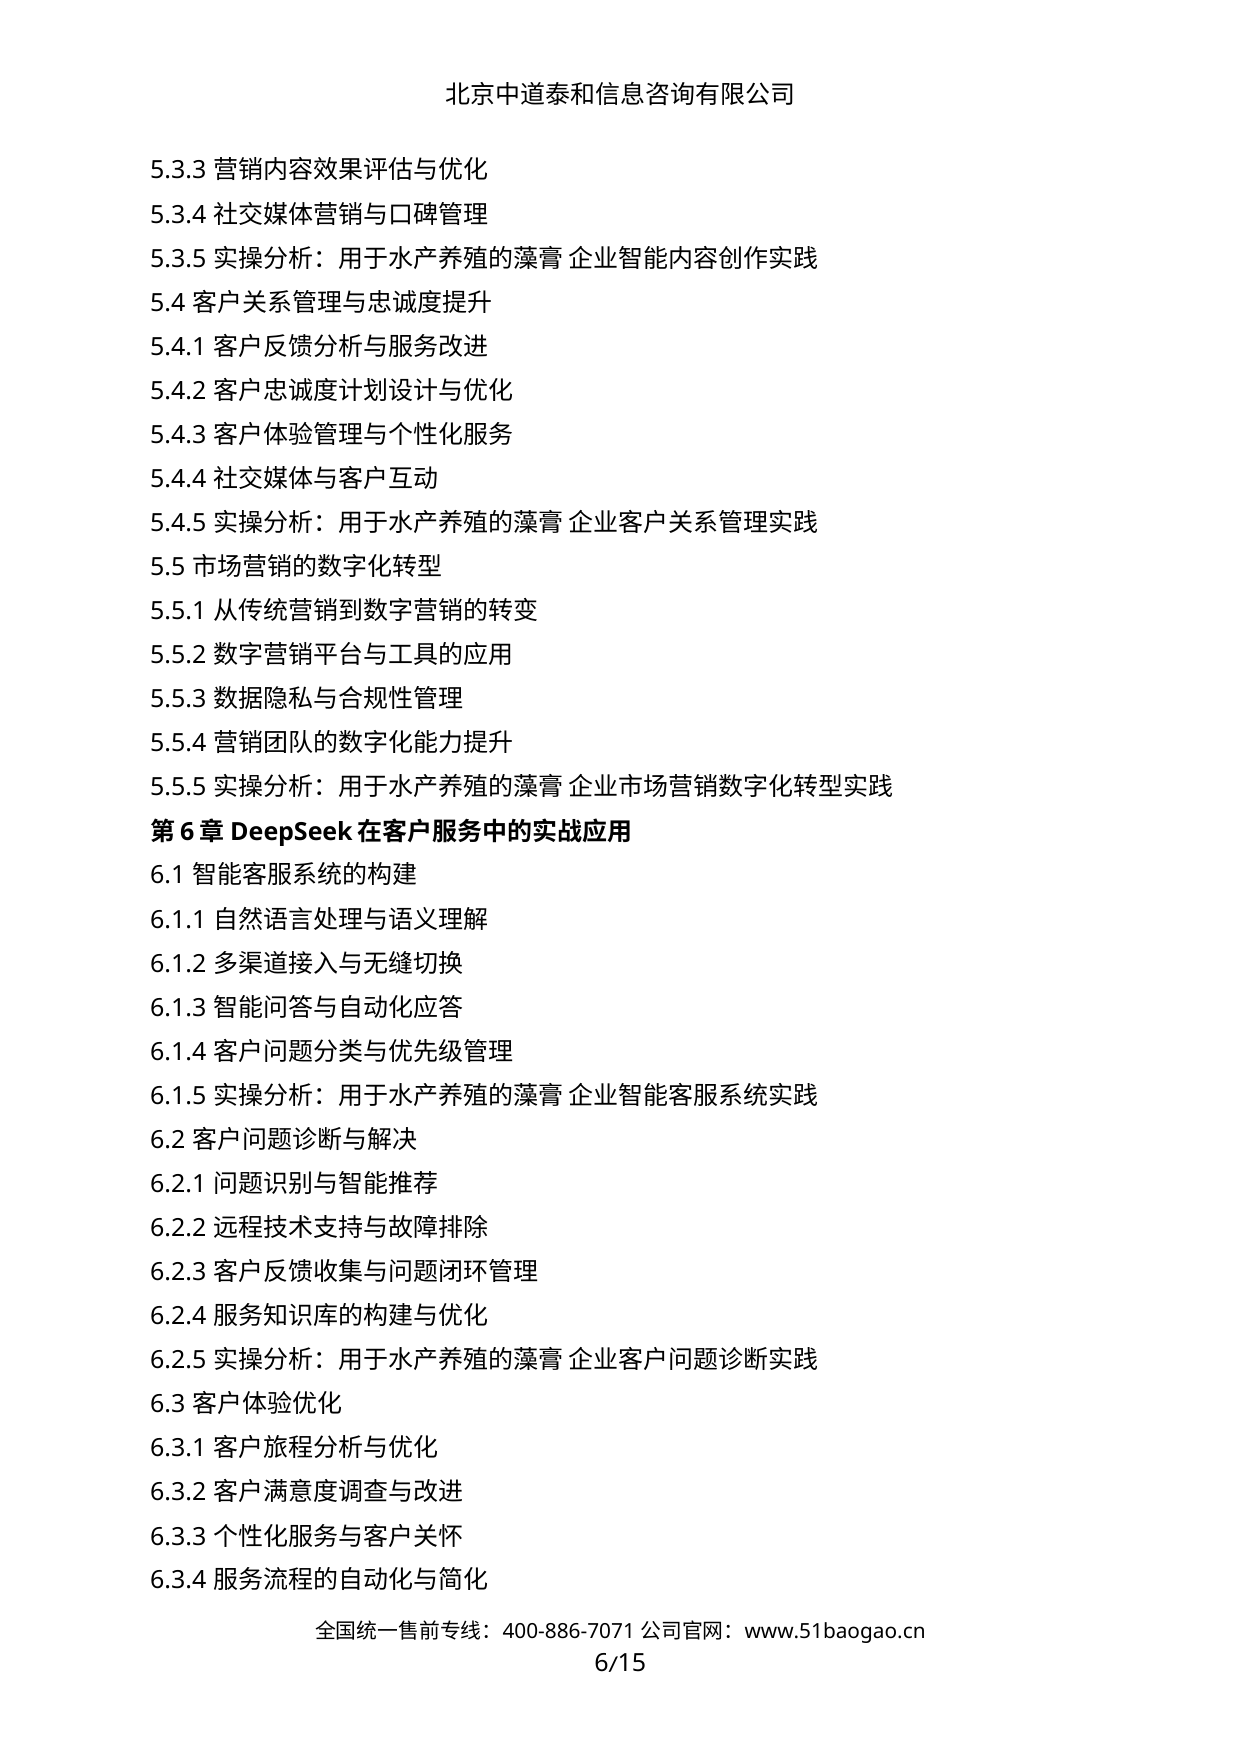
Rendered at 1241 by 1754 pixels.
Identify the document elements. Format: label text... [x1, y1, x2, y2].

text 5.5 市场营销的数字化转型 [150, 547, 1090, 583]
text 6.1.2 多渠道接入与无缝切换 [150, 943, 1090, 979]
text 6.3.1 客户旅程分析与优化 [150, 1428, 1090, 1464]
text 5.5.3 数据隐私与合规性管理 [150, 679, 1090, 715]
text 5.4.4 社交媒体与客户互动 [150, 458, 1090, 495]
text 5.4.2 客户忠诚度计划设计与优化 [150, 370, 1090, 407]
text 6.1.4 客户问题分类与优先级管理 [150, 1031, 1090, 1067]
text 6.1.5 实操分析：用于水产养殖的藻膏 企业智能客服系统实践 [150, 1075, 1090, 1112]
text 5.3.5 实操分析：用于水产养殖的藻膏 企业智能内容创作实践 [150, 238, 1090, 274]
text 5.4.5 实操分析：用于水产养殖的藻膏 企业客户关系管理实践 [150, 502, 1090, 539]
text 5.5.5 实操分析：用于水产养殖的藻膏 企业市场营销数字化转型实践 [150, 767, 1090, 803]
text 6.3.4 服务流程的自动化与简化 [150, 1560, 1090, 1596]
text 6.3.3 个性化服务与客户关怀 [150, 1516, 1090, 1552]
text 6.2 客户问题诊断与解决 [150, 1119, 1090, 1156]
text 6.1.1 自然语言处理与语义理解 [150, 899, 1090, 935]
text 6.1.3 智能问答与自动化应答 [150, 987, 1090, 1023]
text 5.4.1 客户反馈分析与服务改进 [150, 326, 1090, 362]
text 6.1 智能客服系统的构建 [150, 855, 1090, 891]
text 5.3.3 营销内容效果评估与优化 [150, 150, 1090, 186]
text 5.4 客户关系管理与忠诚度提升 [150, 282, 1090, 318]
text 6.3.2 客户满意度调查与改进 [150, 1472, 1090, 1508]
text 6.2.3 客户反馈收集与问题闭环管理 [150, 1252, 1090, 1288]
text 5.4.3 客户体验管理与个性化服务 [150, 414, 1090, 451]
text 6.2.2 远程技术支持与故障排除 [150, 1207, 1090, 1244]
text 6.2.5 实操分析：用于水产养殖的藻膏 企业客户问题诊断实践 [150, 1340, 1090, 1376]
text 5.5.2 数字营销平台与工具的应用 [150, 635, 1090, 671]
text 5.5.4 营销团队的数字化能力提升 [150, 723, 1090, 759]
text 6.2.1 问题识别与智能推荐 [150, 1163, 1090, 1200]
text 第6章 DeepSeek在客户服务中的实战应用 [150, 811, 1090, 847]
text 6.2.4 服务知识库的构建与优化 [150, 1296, 1090, 1332]
text 5.5.1 从传统营销到数字营销的转变 [150, 591, 1090, 627]
text 5.3.4 社交媒体营销与口碑管理 [150, 194, 1090, 230]
text 6.3 客户体验优化 [150, 1384, 1090, 1420]
